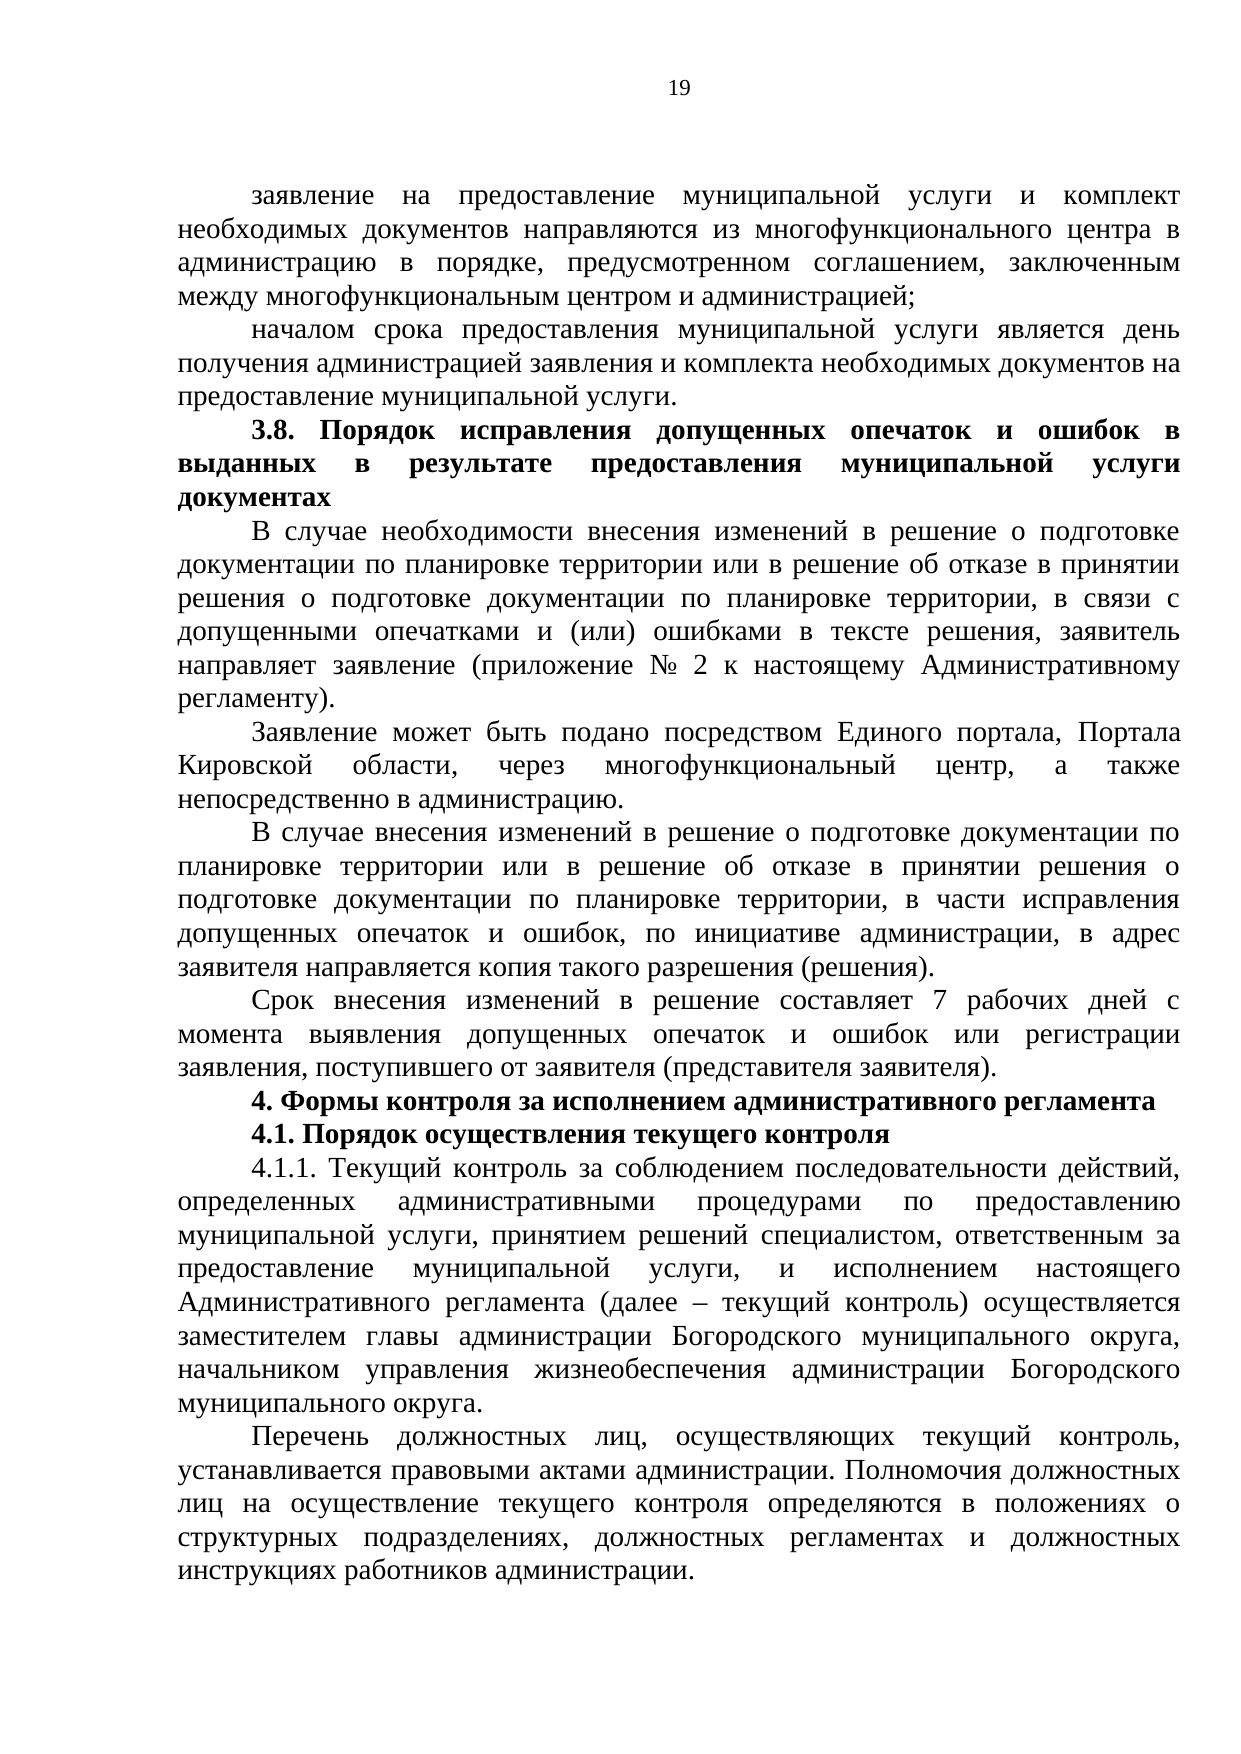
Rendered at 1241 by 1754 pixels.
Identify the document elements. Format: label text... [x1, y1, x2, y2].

text В случае необходимости внесения изменений в решение о подготовке документации по планировке территории или в решение об отказе в принятии решения о подготовке документации по планировке территории, в связи с допущенными опечатками и (или) ошибками в тексте решения, заявитель направляет заявление (приложение № 2 к настоящему Административному регламенту). [177, 513, 1181, 714]
text Срок внесения изменений в решение составляет 7 рабочих дней с момента выявления допущенных опечаток и ошибок или регистрации заявления, поступившего от заявителя (представителя заявителя). [177, 982, 1181, 1083]
text 3.8. Порядок исправления допущенных опечаток и ошибок в выданных в результате предоставления муниципальной услуги документах [177, 412, 1181, 513]
text Заявление может быть подано посредством Единого портала, Портала Кировской области, через многофункциональный центр, а также непосредственно в администрацию. [177, 714, 1181, 814]
text началом срока предоставления муниципальной услуги является день получения администрацией заявления и комплекта необходимых документов на предоставление муниципальной услуги. [177, 311, 1181, 412]
text 4. Формы контроля за исполнением административного регламента [177, 1083, 1181, 1116]
text В случае внесения изменений в решение о подготовке документации по планировке территории или в решение об отказе в принятии решения о подготовке документации по планировке территории, в части исправления допущенных опечаток и ошибок, по инициативе администрации, в адрес заявителя направляется копия такого разрешения (решения). [177, 814, 1181, 982]
text заявление на предоставление муниципальной услуги и комплект необходимых документов направляются из многофункционального центра в администрацию в порядке, предусмотренном соглашением, заключенным между многофункциональным центром и администрацией; [177, 177, 1181, 311]
text 4.1. Порядок осуществления текущего контроля [177, 1116, 1181, 1150]
text 4.1.1. Текущий контроль за соблюдением последовательности действий, определенных административными процедурами по предоставлению муниципальной услуги, принятием решений специалистом, ответственным за предоставление муниципальной услуги, и исполнением настоящего Административного регламента (далее – текущий контроль) осуществляется заместителем главы администрации Богородского муниципального округа, начальником управления жизнеобеспечения администрации Богородского муниципального округа. [177, 1150, 1181, 1418]
text Перечень должностных лиц, осуществляющих текущий контроль, устанавливается правовыми актами администрации. Полномочия должностных лиц на осуществление текущего контроля определяются в положениях о структурных подразделениях, должностных регламентах и должностных инструкциях работников администрации. [177, 1418, 1181, 1586]
